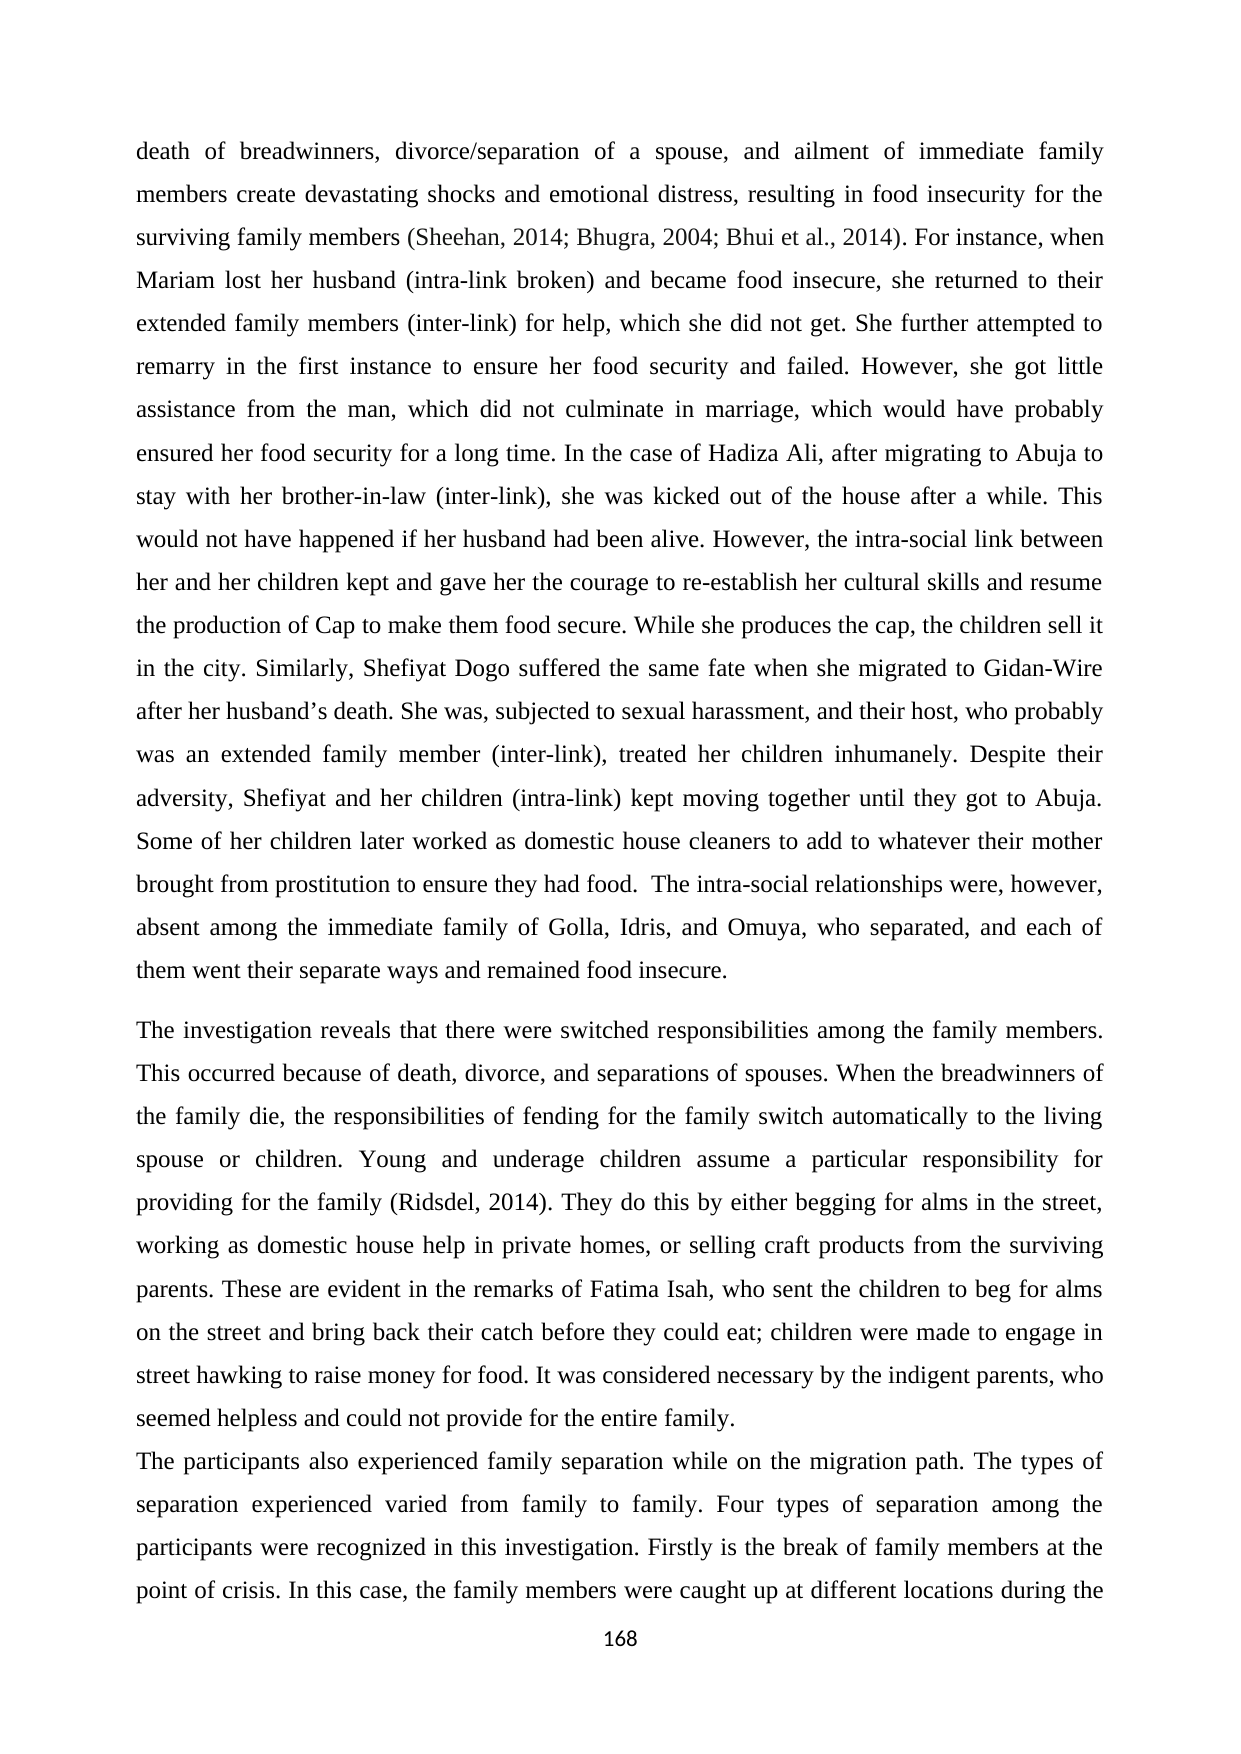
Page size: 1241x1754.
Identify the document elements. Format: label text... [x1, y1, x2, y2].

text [136, 136, 1104, 984]
text The investigation reveals that there were switched responsibilities among the family members. This occurred because of death, divorce, and separations of spouses. When the breadwinners of the family die, the responsibilities of fending for the family switch automatically to the living spouse or children. Young and underage children assume a particular responsibility for providing for the family (Ridsdel, 2014). They do this by either begging for alms in the street, working as domestic house help in private homes, or selling craft products from the surviving parents. These are evident in the remarks of Fatima Isah, who sent the children to beg for alms on the street and bring back their catch before they could eat; children were made to engage in street hawking to raise money for food. It was considered necessary by the indigent parents, who seemed helpless and could not provide for the entire family. [136, 1015, 1104, 1432]
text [136, 1446, 1104, 1604]
